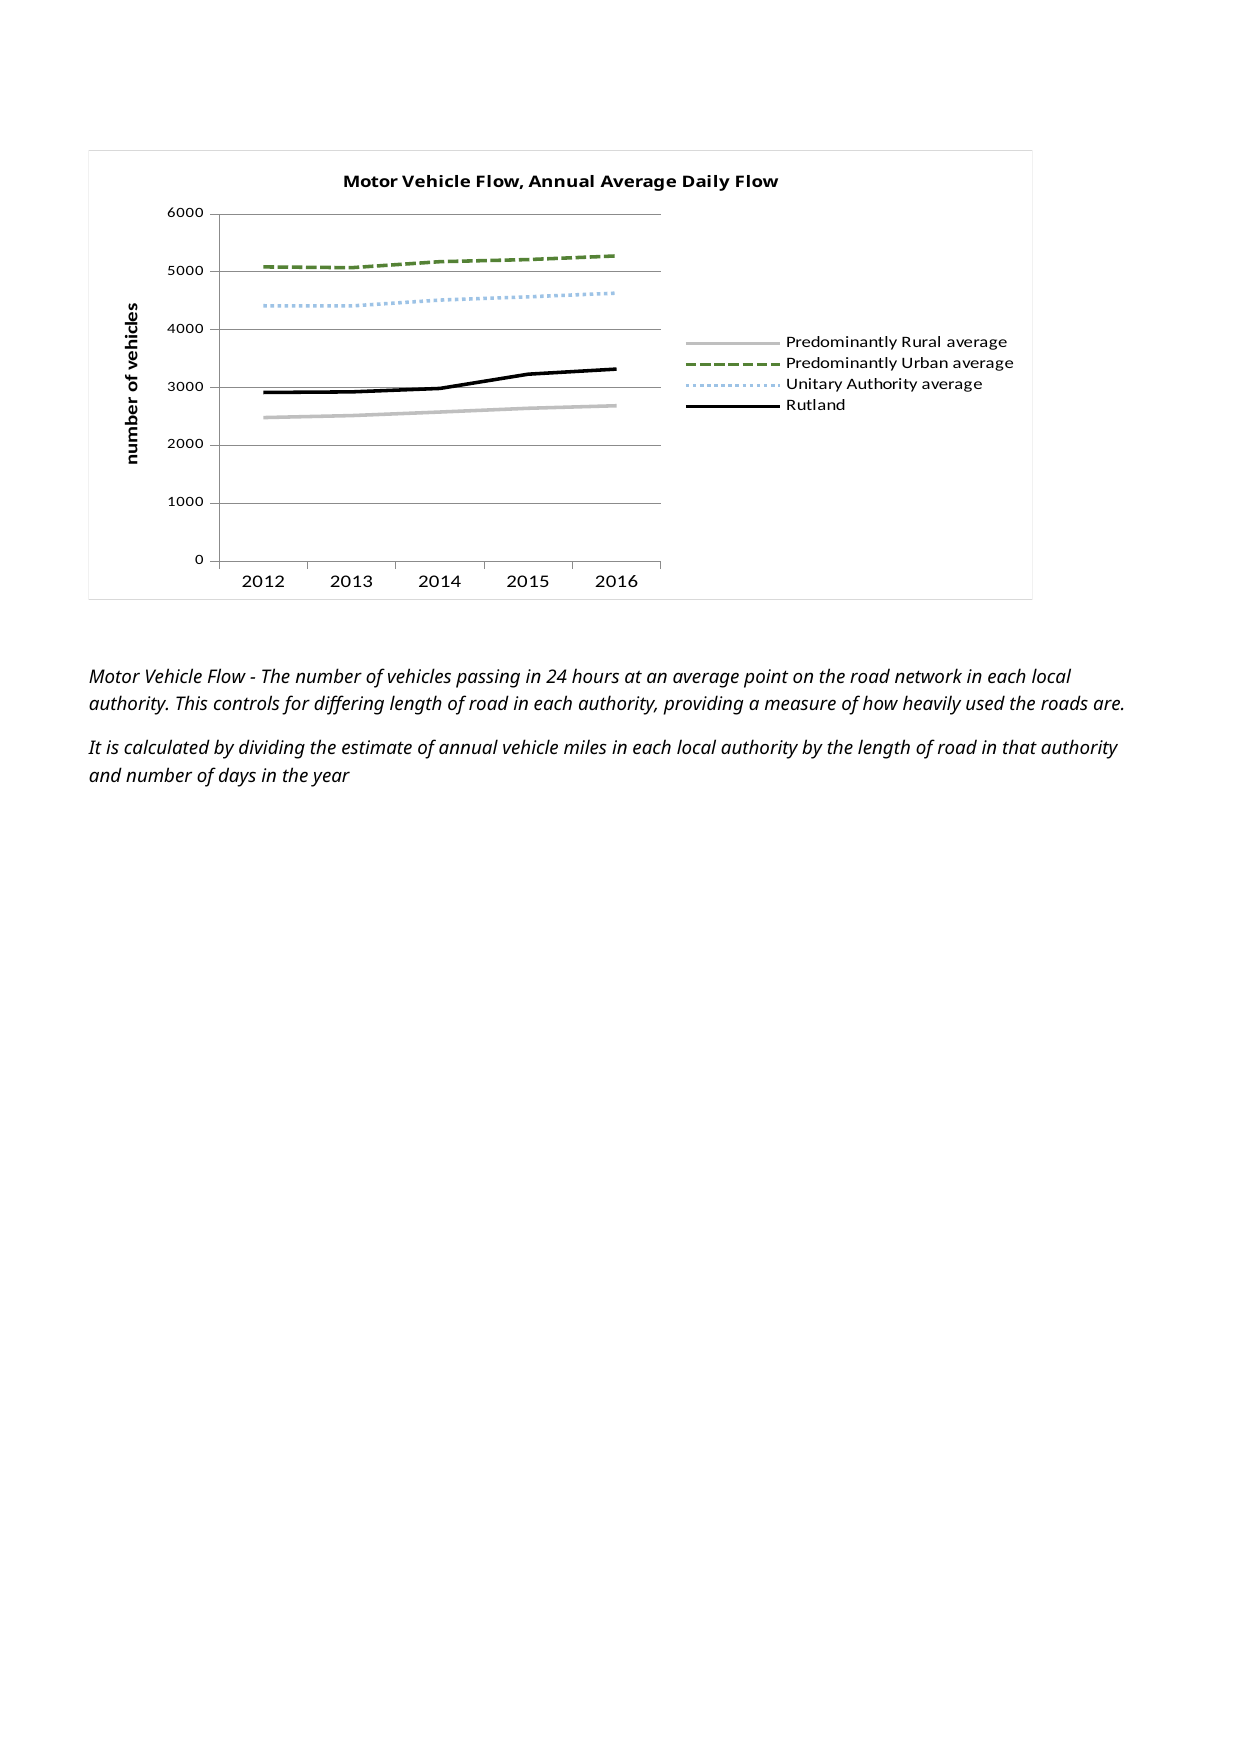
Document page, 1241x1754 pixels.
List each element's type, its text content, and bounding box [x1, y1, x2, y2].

text It is calculated by dividing the estimate of annual vehicle miles in each local authority by the length of road in that authority and number of days in the year [89, 735, 1152, 788]
text Motor Vehicle Flow - The number of vehicles passing in 24 hours at an average point on the road network in each local authority. This controls for differing length of road in each authority, providing a measure of how heavily used the roads are. [89, 663, 1152, 716]
